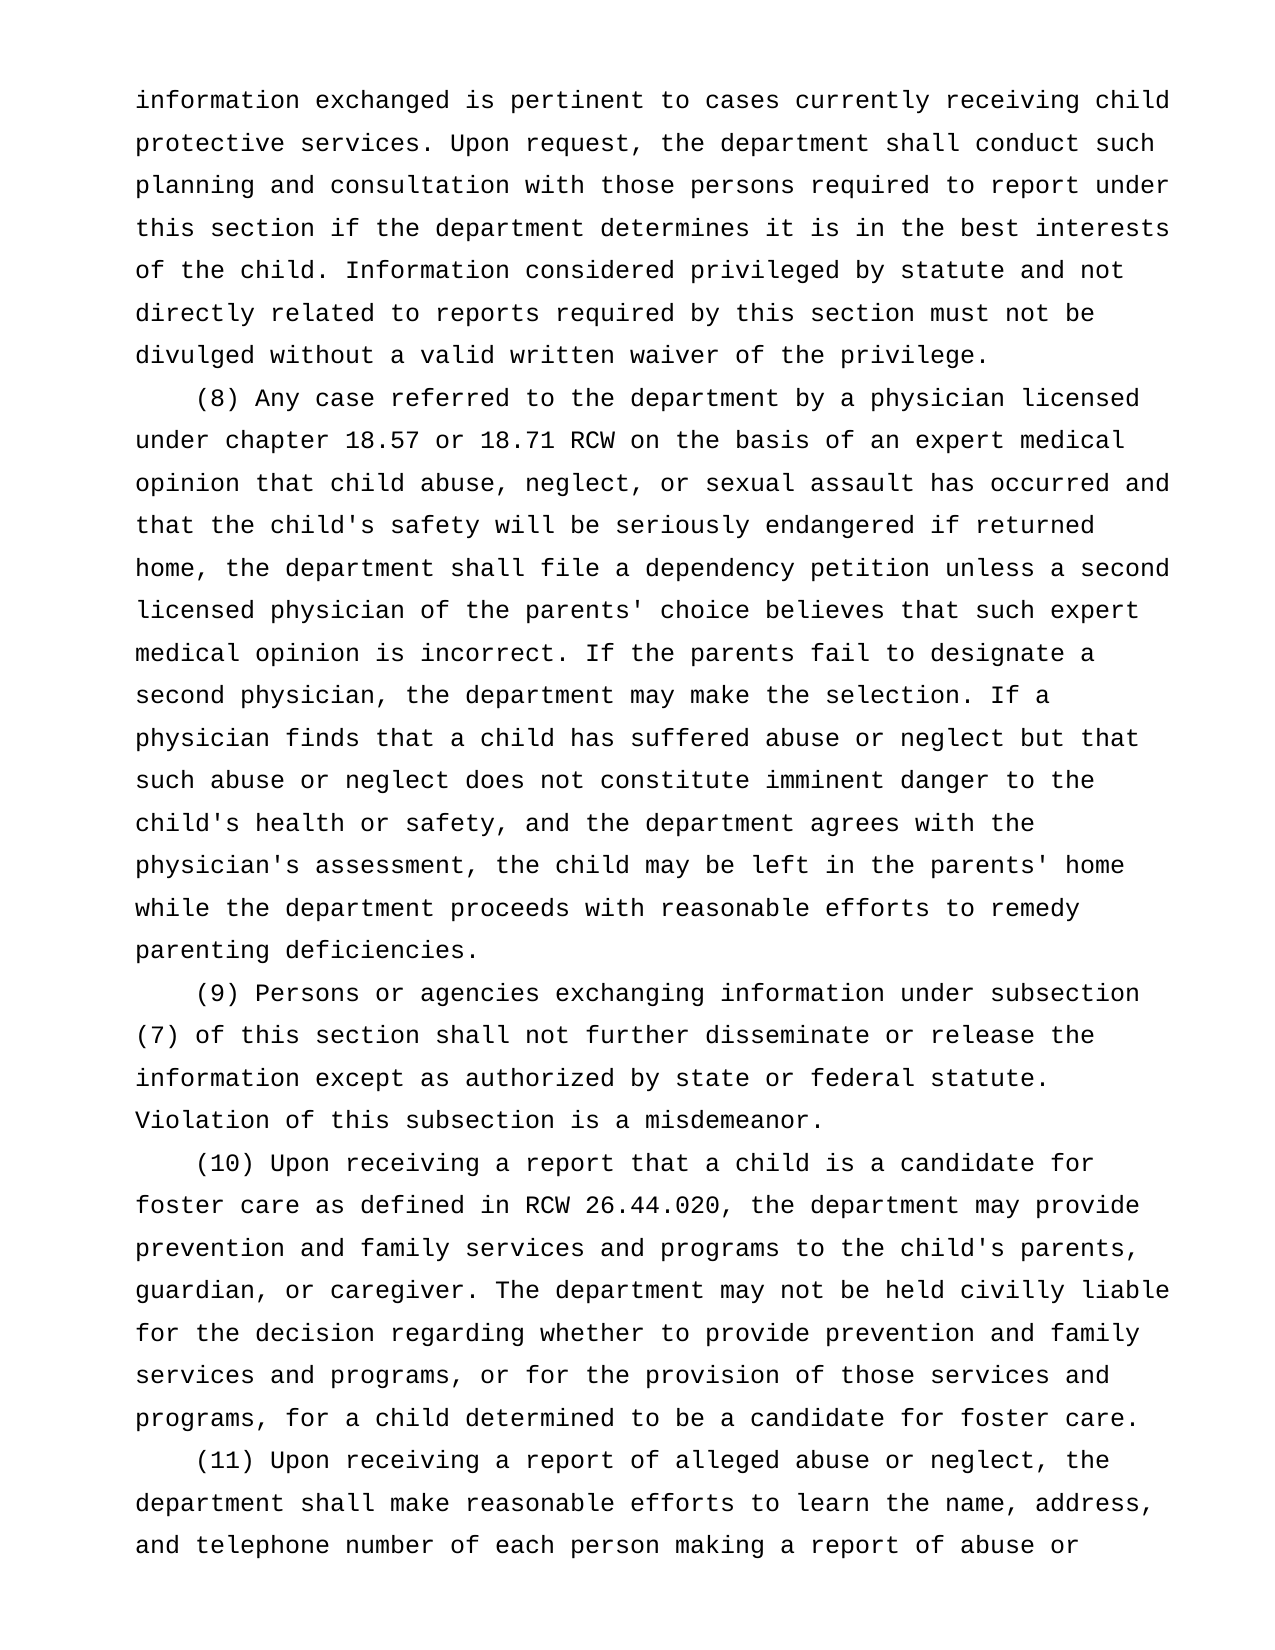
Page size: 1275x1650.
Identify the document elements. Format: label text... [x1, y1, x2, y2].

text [135, 1435, 1170, 1562]
text (10) Upon receiving a report that a child is a candidate for foster care as defined in RCW 26.44.020, the department may provide prevention and family services and programs to the child's parents, guardian, or caregiver. The department may not be held civilly liable for the decision regarding whether to provide prevention and family services and programs, or for the provision of those services and programs, for a child determined to be a candidate for foster care. [135, 1137, 1170, 1435]
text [135, 75, 1170, 372]
text (9) Persons or agencies exchanging information under subsection (7) of this section shall not further disseminate or release the information except as authorized by state or federal statute. Violation of this subsection is a misdemeanor. [135, 967, 1170, 1137]
text (8) Any case referred to the department by a physician licensed under chapter 18.57 or 18.71 RCW on the basis of an expert medical opinion that child abuse, neglect, or sexual assault has occurred and that the child's safety will be seriously endangered if returned home, the department shall file a dependency petition unless a second licensed physician of the parents' choice believes that such expert medical opinion is incorrect. If the parents fail to designate a second physician, the department may make the selection. If a physician finds that a child has suffered abuse or neglect but that such abuse or neglect does not constitute imminent danger to the child's health or safety, and the department agrees with the physician's assessment, the child may be left in the parents' home while the department proceeds with reasonable efforts to remedy parenting deficiencies. [135, 372, 1170, 967]
